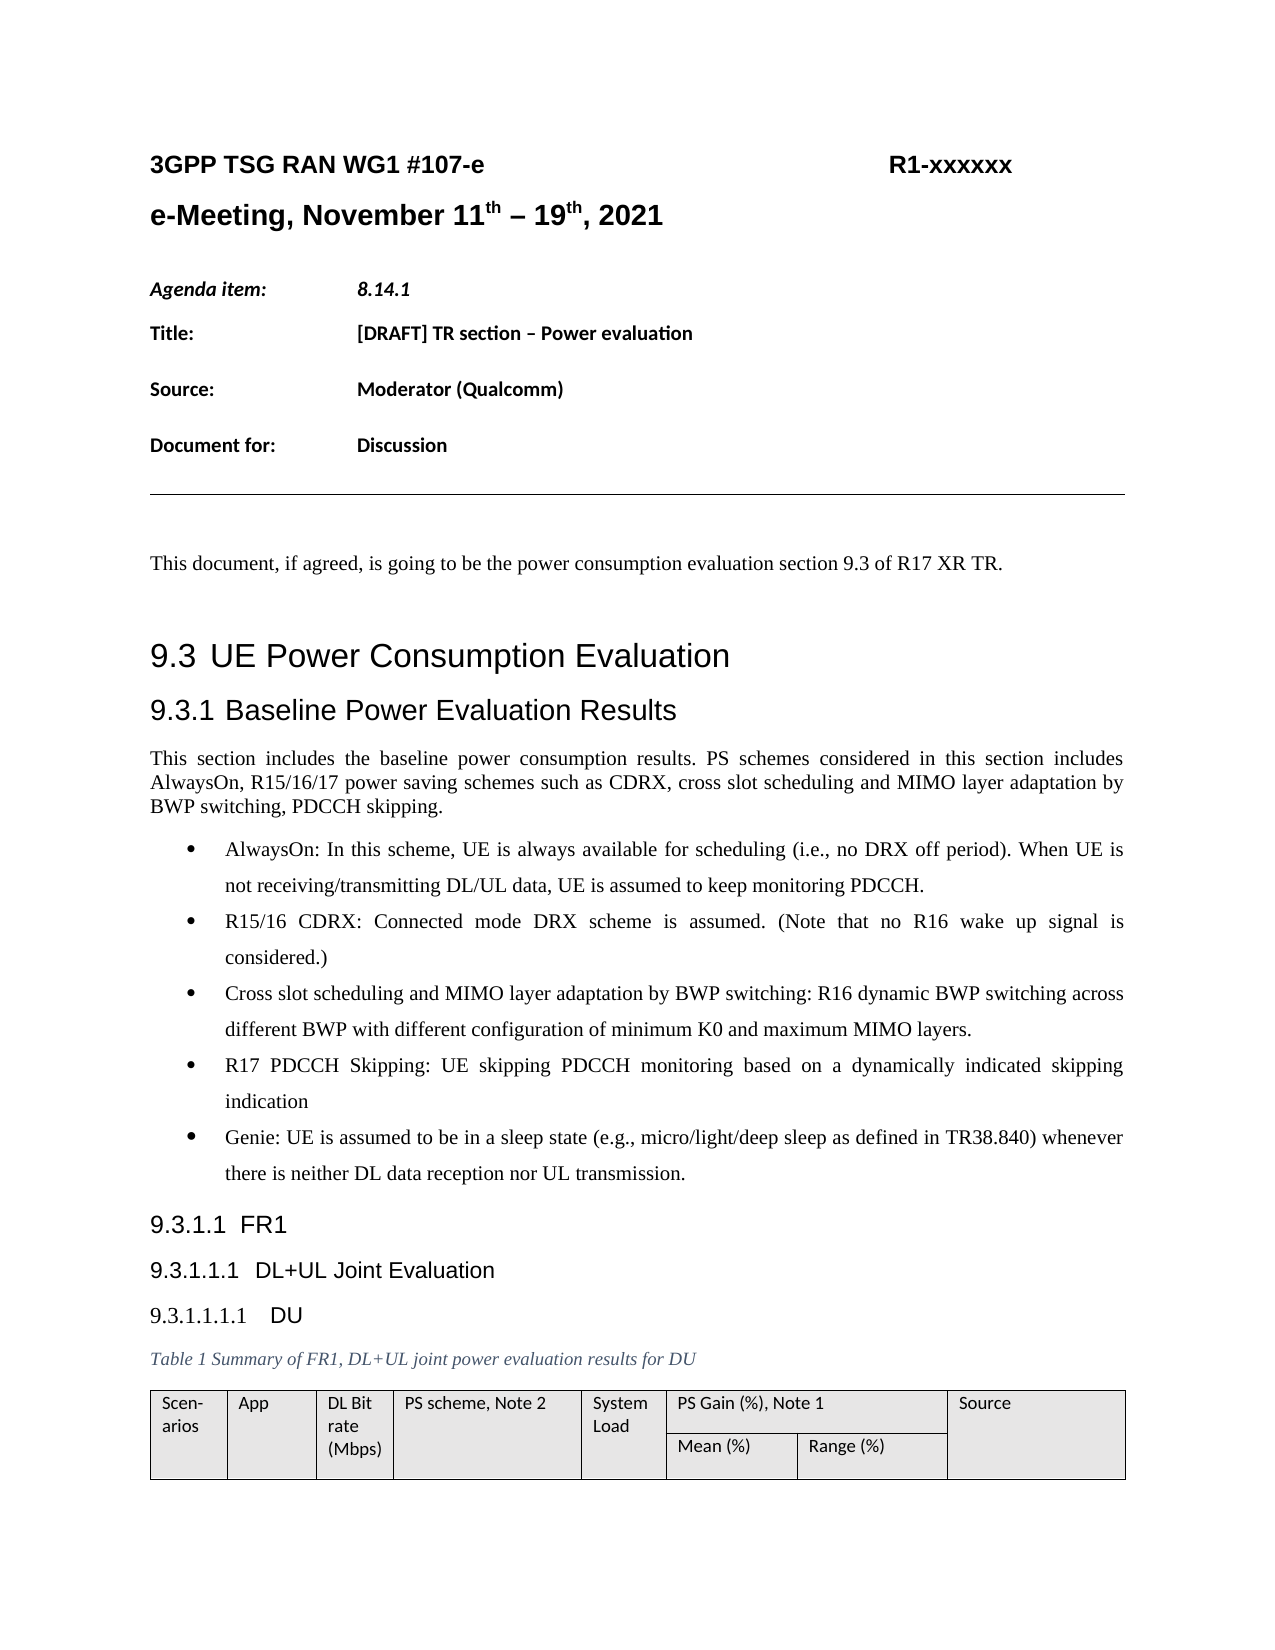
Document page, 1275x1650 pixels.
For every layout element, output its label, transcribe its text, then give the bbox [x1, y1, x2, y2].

table_header Scen-arios [151, 1391, 227, 1478]
text Agenda item: 8.14.1 [150, 250, 1125, 302]
subtitle UE Power Consumption Evaluation [150, 636, 1125, 674]
list R17 PDCCH Skipping: UE skipping PDCCH monitoring based on a dynamically indicated skipping indication [187, 1053, 1125, 1113]
table_cell Mean (%) [667, 1434, 797, 1478]
table_header PS Gain (%), Note 1 [667, 1391, 947, 1433]
subtitle Baseline Power Evaluation Results [150, 693, 1125, 727]
text Document for: Discussion [150, 432, 1125, 457]
text Source: Moderator (Qualcomm) [150, 376, 1125, 426]
table_header App [228, 1391, 316, 1478]
text 3GPP TSG RAN WG1 #107-e R1-xxxxxx [150, 150, 1125, 179]
table_header System Load [582, 1391, 666, 1478]
list AlwaysOn: In this scheme, UE is always available for scheduling (i.e., no DRX off period). When UE is not receiving/transmitting DL/UL data, UE is assumed to keep monitoring PDCCH. [187, 837, 1125, 897]
table_header Source [948, 1391, 1125, 1478]
list Cross slot scheduling and MIMO layer adaptation by BWP switching: R16 dynamic BWP switching across different BWP with different configuration of minimum K0 and maximum MIMO layers. [187, 981, 1125, 1041]
text Table 1 Summary of FR1, DL+UL joint power evaluation results for DU [150, 1348, 1125, 1369]
list R15/16 CDRX: Connected mode DRX scheme is assumed. (Note that no R16 wake up signal is considered.) [187, 909, 1125, 969]
subtitle DL+UL Joint Evaluation [150, 1257, 1125, 1284]
table_cell Range (%) [798, 1434, 947, 1478]
text This section includes the baseline power consumption results. PS schemes considered in this section includes AlwaysOn, R15/16/17 power saving schemes such as CDRX, cross slot scheduling and MIMO layer adaptation by BWP switching, PDCCH skipping. [150, 746, 1125, 818]
text Title: [DRAFT] TR section – Power evaluation [150, 320, 1125, 370]
table_header PS scheme, Note 2 [394, 1391, 581, 1478]
text e-Meeting, November 11th – 19th, 2021 [150, 197, 1125, 231]
table_header DL Bit rate (Mbps) [317, 1391, 393, 1478]
text This document, if agreed, is going to be the power consumption evaluation section 9.3 of R17 XR TR. [150, 551, 1125, 574]
list Genie: UE is assumed to be in a sleep state (e.g., micro/light/deep sleep as defined in TR38.840) whenever there is neither DL data reception nor UL transmission. [187, 1125, 1125, 1185]
subtitle DU [150, 1302, 1125, 1329]
subtitle FR1 [150, 1210, 1125, 1238]
